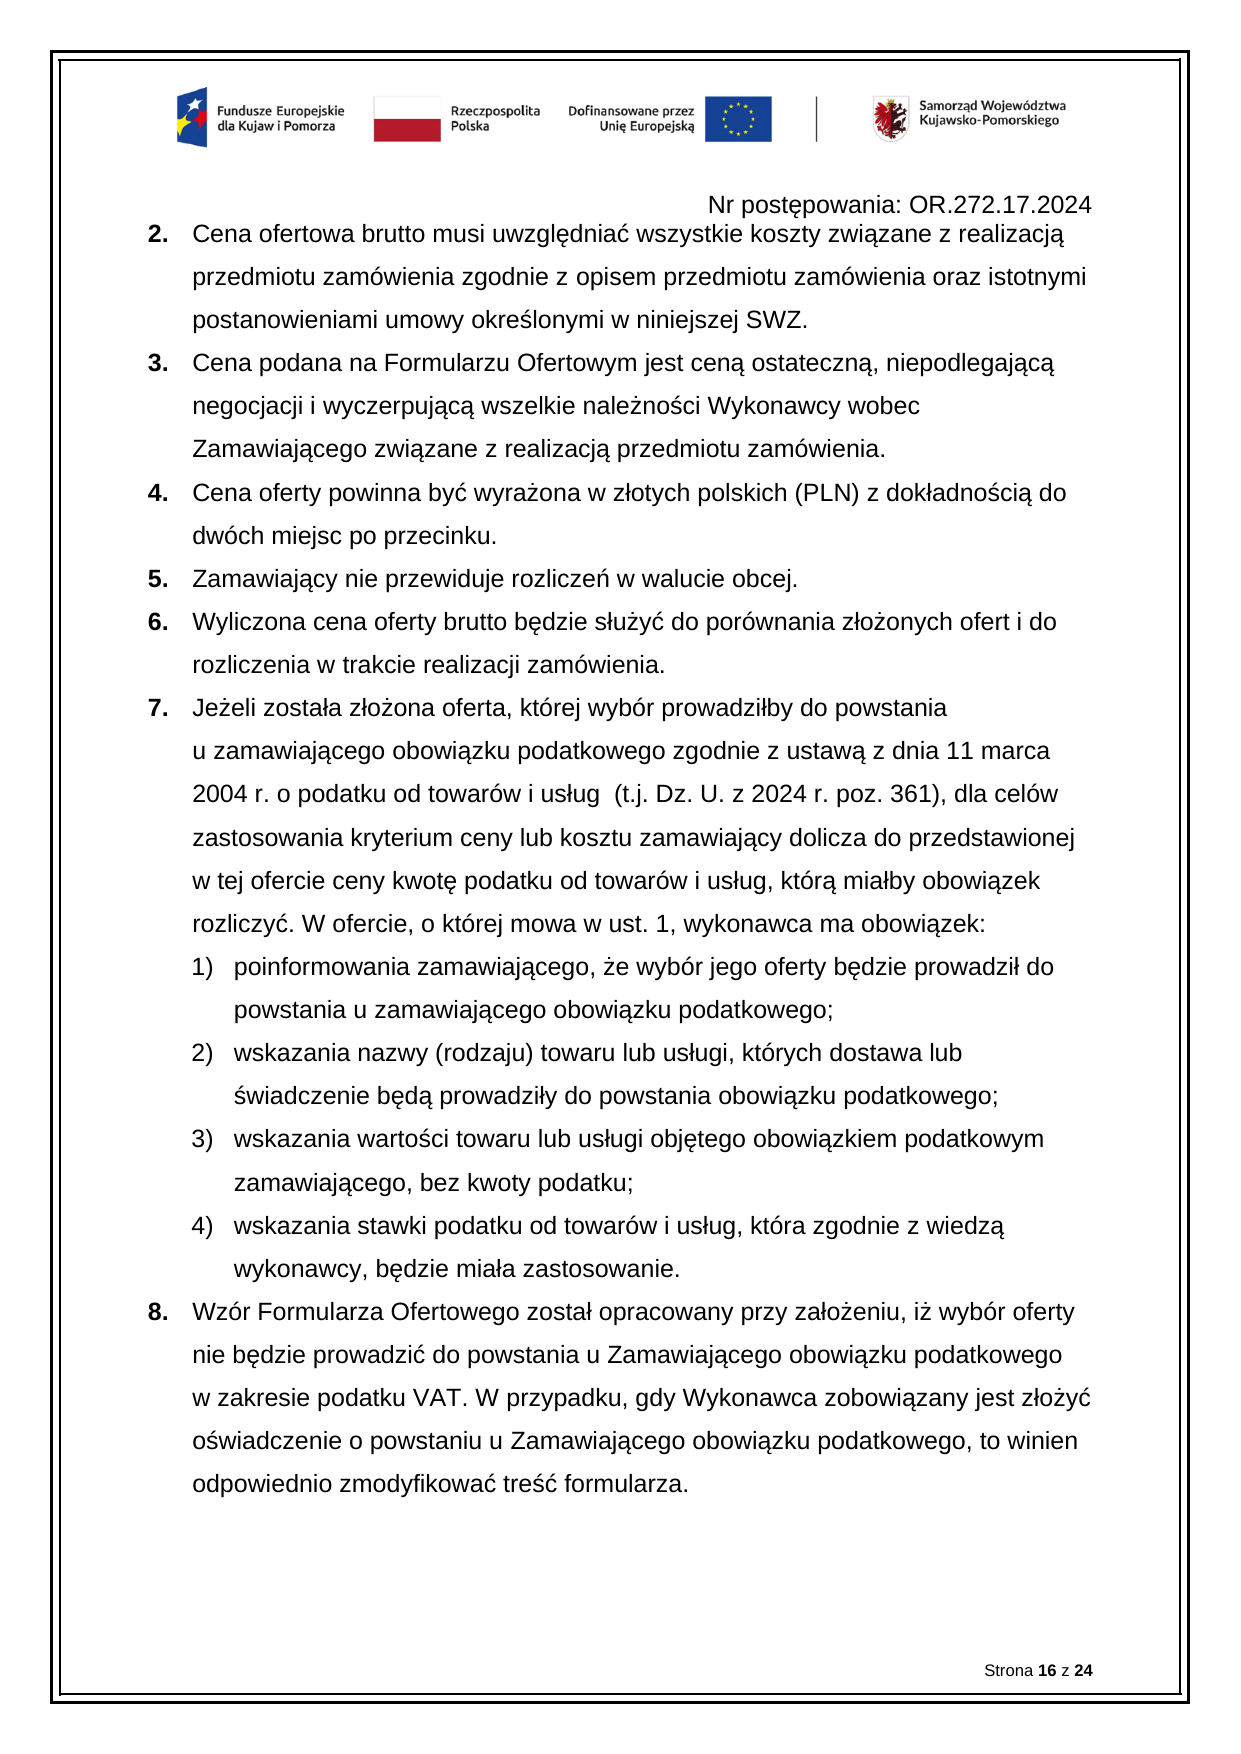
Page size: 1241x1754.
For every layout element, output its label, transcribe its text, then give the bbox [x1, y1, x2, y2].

list Wzór Formularza Ofertowego został opracowany przy założeniu, iż wybór oferty nie będzie prowadzić do powstania u Zamawiającego obowiązku podatkowego w zakresie podatku VAT. W przypadku, gdy Wykonawca zobowiązany jest złożyć oświadczenie o powstaniu u Zamawiającego obowiązku podatkowego, to winien odpowiednio zmodyfikować treść formularza. [148, 1297, 1092, 1498]
text 1) poinformowania zamawiającego, że wybór jego oferty będzie prowadził do powstania u zamawiającego obowiązku podatkowego; [191, 952, 1092, 1024]
list Cena ofertowa brutto musi uwzględniać wszystkie koszty związane z realizacją przedmiotu zamówienia zgodnie z opisem przedmiotu zamówienia oraz istotnymi postanowieniami umowy określonymi w niniejszej SWZ. [148, 219, 1092, 334]
list Wyliczona cena oferty brutto będzie służyć do porównania złożonych ofert i do rozliczenia w trakcie realizacji zamówienia. [148, 607, 1092, 679]
text 3) wskazania wartości towaru lub usługi objętego obowiązkiem podatkowym zamawiającego, bez kwoty podatku; [191, 1124, 1092, 1196]
text 2) wskazania nazwy (rodzaju) towaru lub usługi, których dostawa lub świadczenie będą prowadziły do powstania obowiązku podatkowego; [191, 1038, 1092, 1110]
list Jeżeli została złożona oferta, której wybór prowadziłby do powstania u zamawiającego obowiązku podatkowego zgodnie z ustawą z dnia 11 marca 2004 r. o podatku od towarów i usług (t.j. Dz. U. z 2024 r. poz. 361), dla celów zastosowania kryterium ceny lub kosztu zamawiający dolicza do przedstawionej w tej ofercie ceny kwotę podatku od towarów i usług, którą miałby obowiązek rozliczyć. W ofercie, o której mowa w ust. 1, wykonawca ma obowiązek: [148, 693, 1092, 937]
text 4) wskazania stawki podatku od towarów i usług, która zgodnie z wiedzą wykonawcy, będzie miała zastosowanie. [191, 1211, 1092, 1282]
list Cena podana na Formularzu Ofertowym jest ceną ostateczną, niepodlegającą negocjacji i wyczerpującą wszelkie należności Wykonawcy wobec Zamawiającego związane z realizacją przedmiotu zamówienia. [148, 348, 1092, 463]
picture [147, 73, 1093, 162]
list Cena oferty powinna być wyrażona w złotych polskich (PLN) z dokładnością do dwóch miejsc po przecinku. [148, 477, 1092, 549]
list Zamawiający nie przewiduje rozliczeń w walucie obcej. [148, 564, 1092, 592]
